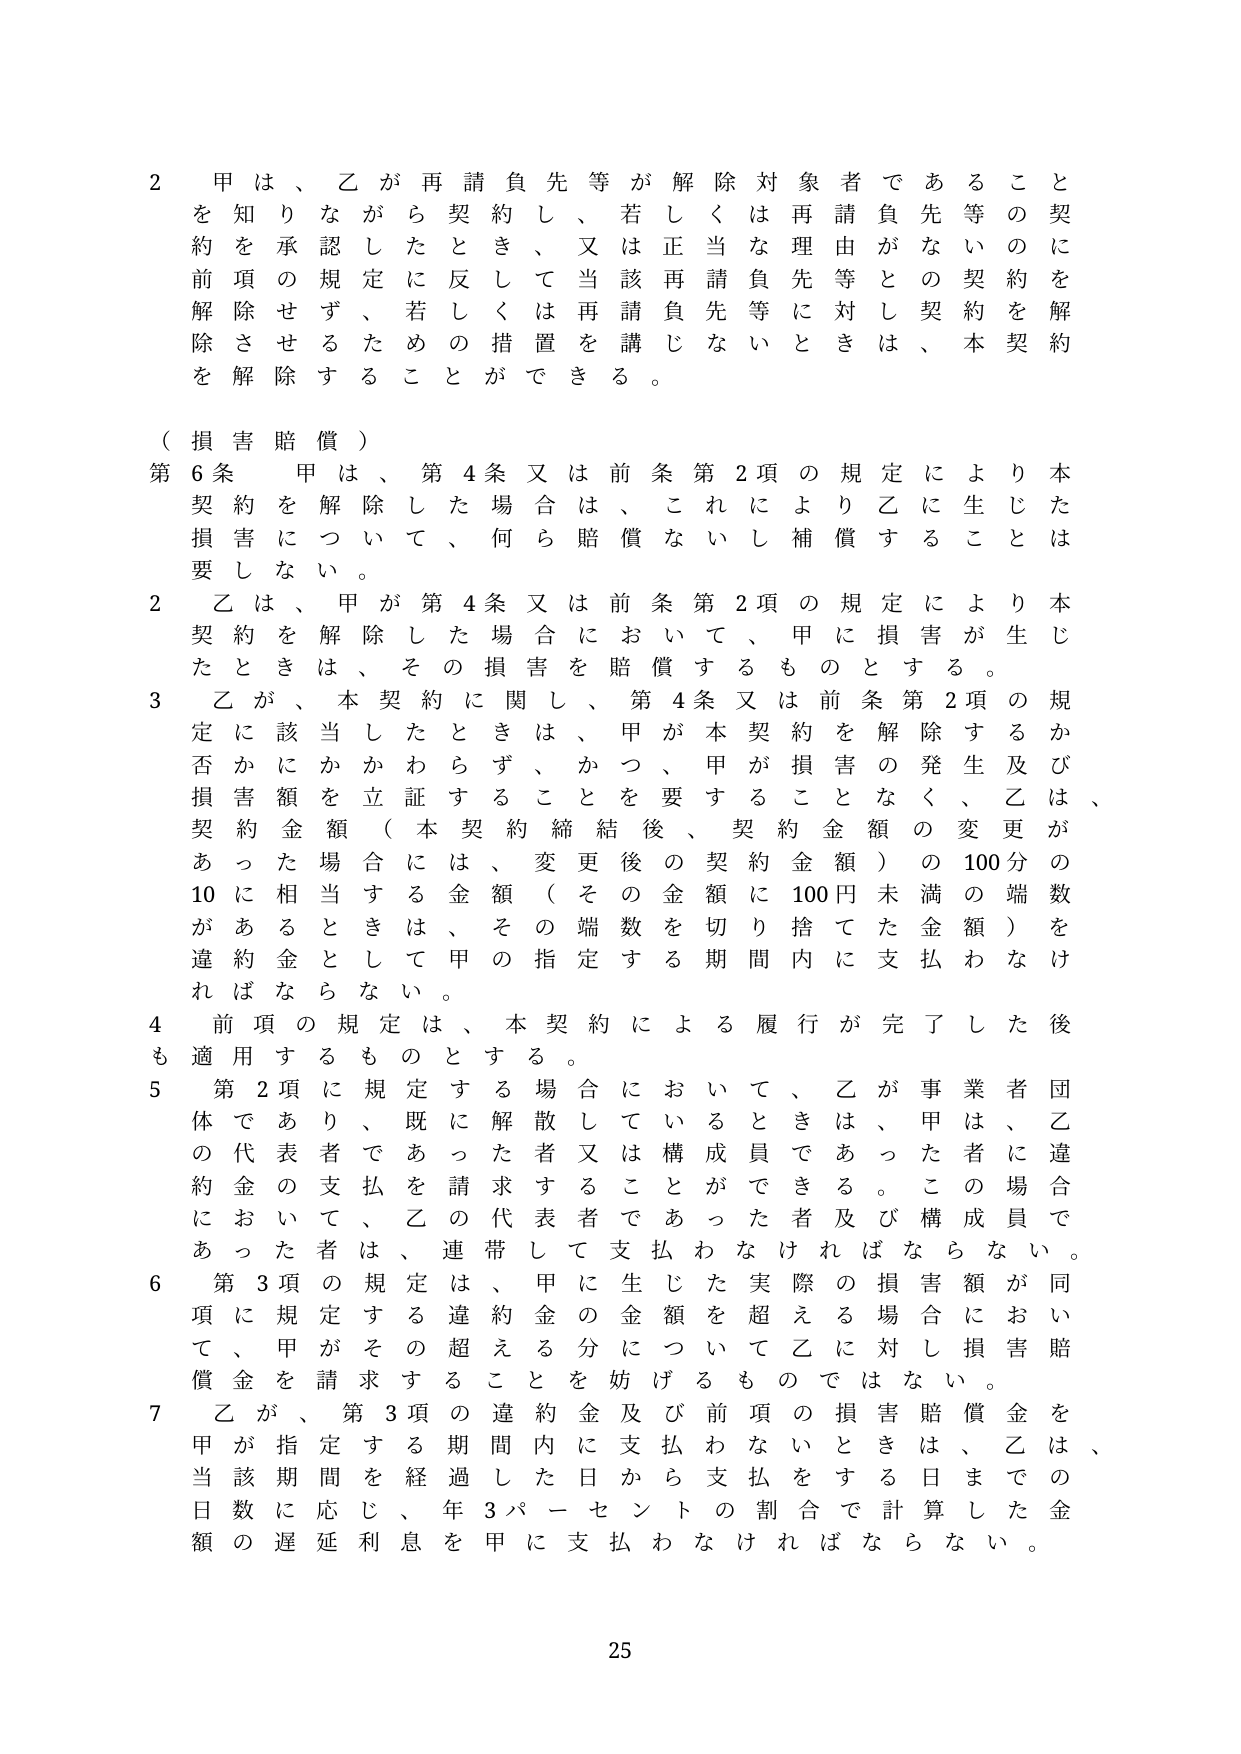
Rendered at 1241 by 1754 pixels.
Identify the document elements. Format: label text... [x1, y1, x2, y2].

text 2 乙は、甲が第4条又は前条第2項の規定により本契約を解除した場合において、甲に損害が生じたときは、その損害を賠償するものとする。 [149, 585, 1091, 683]
text 第6条 甲は、第4条又は前条第2項の規定により本契約を解除した場合は、これにより乙に生じた損害について、何ら賠償ないし補償することは要しない。 [149, 456, 1091, 585]
text 3 乙が、本契約に関し、第4条又は前条第2項の規定に該当したときは、甲が本契約を解除するか否かにかかわらず、かつ、甲が損害の発生及び損害額を立証することを要することなく、乙は、契約金額（本契約締結後、契約金額の変更があった場合には、変更後の契約金額）の100分の10に相当する金額（その金額に100円未満の端数があるときは、その端数を切り捨てた金額）を違約金として甲の指定する期間内に支払わなければならない。 [149, 683, 1091, 1007]
text 7 乙が、第3項の違約金及び前項の損害賠償金を甲が指定する期間内に支払わないときは、乙は、当該期間を経過した日から支払をする日までの日数に応じ、年3パーセントの割合で計算した金額の遅延利息を甲に支払わなければならない。 [149, 1395, 1091, 1557]
text 6 第3項の規定は、甲に生じた実際の損害額が同項に規定する違約金の金額を超える場合において、甲がその超える分について乙に対し損害賠償金を請求することを妨げるものではない。 [149, 1266, 1091, 1395]
text 5 第2項に規定する場合において、乙が事業者団体であり、既に解散しているときは、甲は、乙の代表者であった者又は構成員であった者に違約金の支払を請求することができる。この場合において、乙の代表者であった者及び構成員であった者は、連帯して支払わなければならない。 [149, 1071, 1091, 1266]
text 4 前項の規定は、本契約による履行が完了した後も適用するものとする。 [149, 1007, 1091, 1071]
text 2 甲は、乙が再請負先等が解除対象者であることを知りながら契約し、若しくは再請負先等の契約を承認したとき、又は正当な理由がないのに前項の規定に反して当該再請負先等との契約を解除せず、若しくは再請負先等に対し契約を解除させるための措置を講じないときは、本契約を解除することができる。 [149, 164, 1091, 391]
text （損害賠償） [149, 423, 1091, 456]
